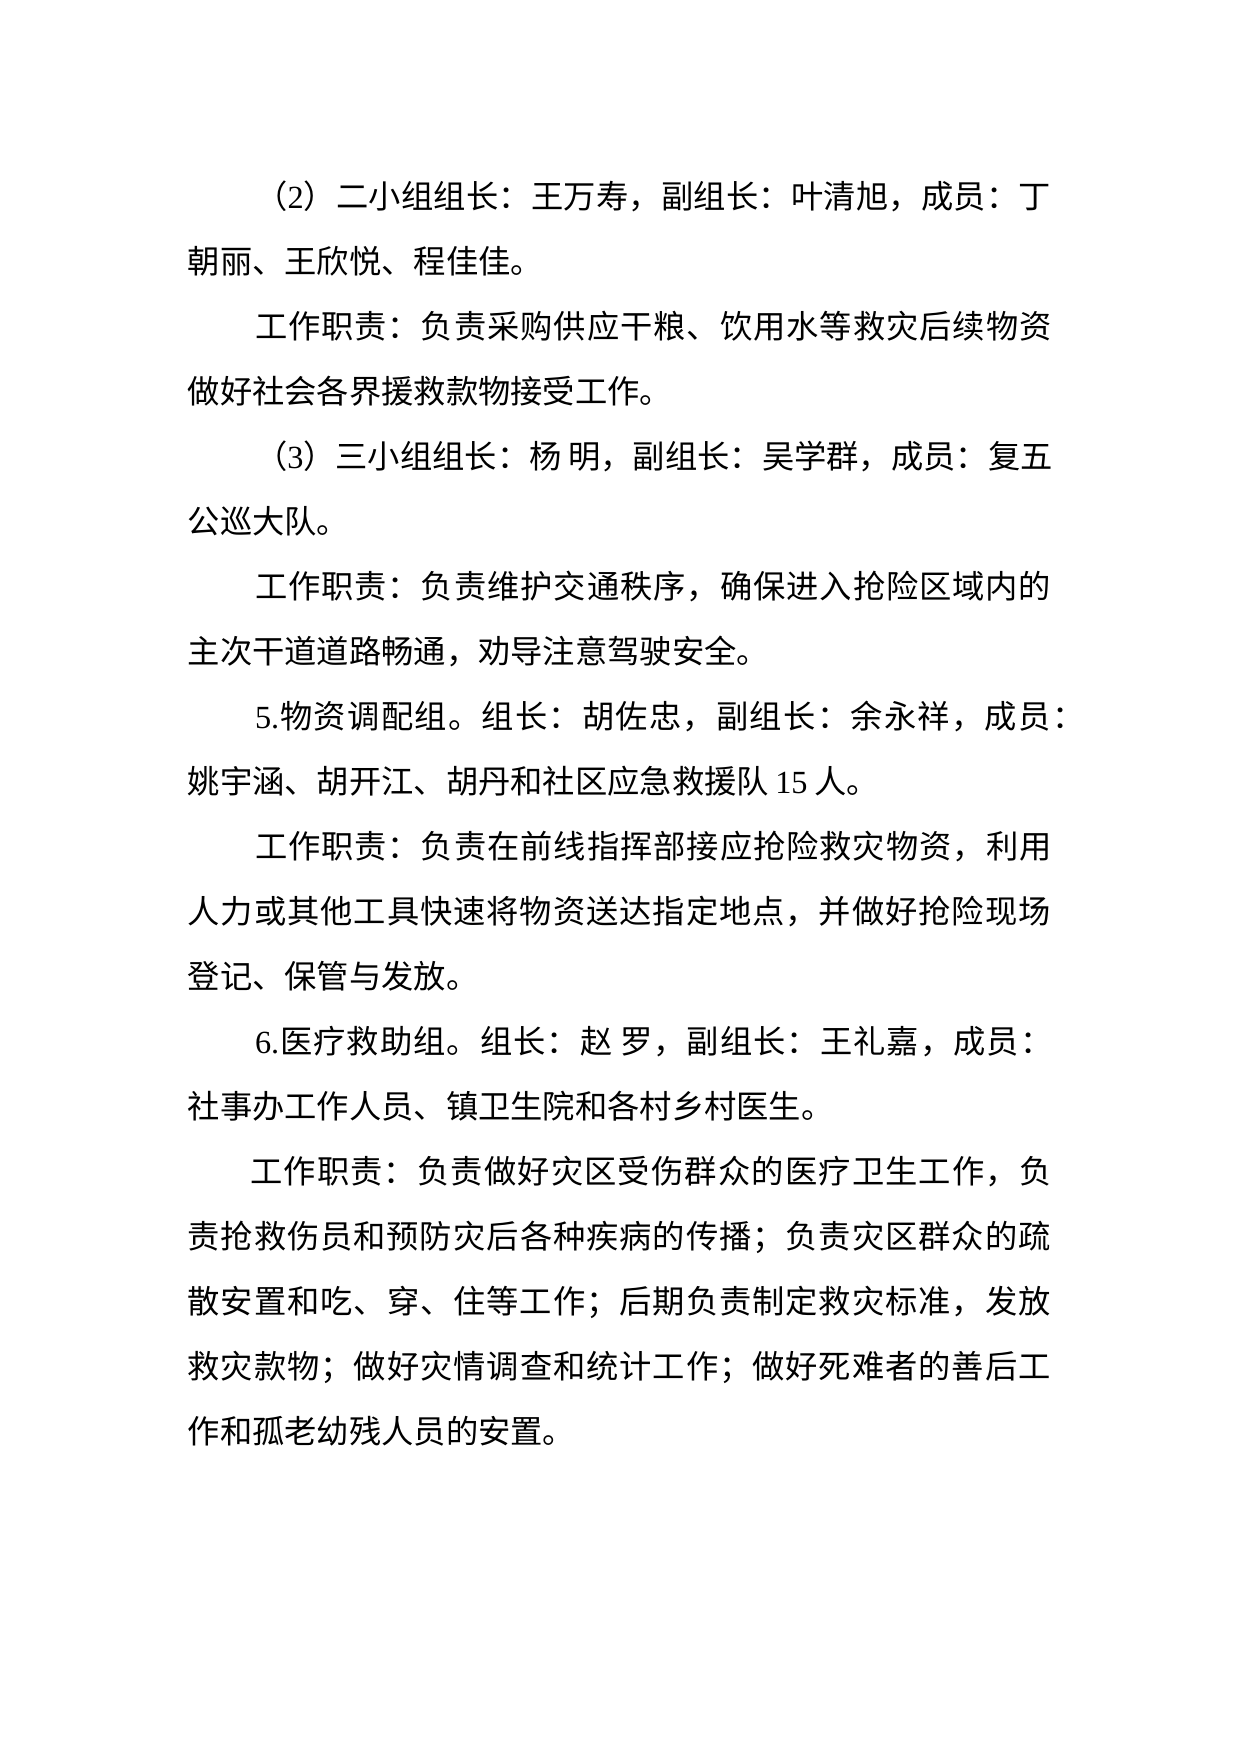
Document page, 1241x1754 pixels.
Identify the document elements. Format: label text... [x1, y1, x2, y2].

text 5.物资调配组。组长：胡佐忠，副组长：余永祥，成员：姚宇涵、胡开江、胡丹和社区应急救援队15人。 [187, 682, 1053, 812]
text 工作职责：负责在前线指挥部接应抢险救灾物资，利用人力或其他工具快速将物资送达指定地点，并做好抢险现场登记、保管与发放。 [187, 812, 1053, 1007]
text （2）二小组组长：王万寿，副组长：叶清旭，成员：丁朝丽、王欣悦、程佳佳。 [187, 162, 1053, 292]
text 工作职责：负责采购供应干粮、饮用水等救灾后续物资；做好社会各界援救款物接受工作。 [187, 292, 1053, 422]
text 工作职责：负责做好灾区受伤群众的医疗卫生工作，负责抢救伤员和预防灾后各种疾病的传播；负责灾区群众的疏散安置和吃、穿、住等工作；后期负责制定救灾标准，发放救灾款物；做好灾情调查和统计工作；做好死难者的善后工作和孤老幼残人员的安置。 [187, 1137, 1053, 1462]
text 工作职责：负责维护交通秩序，确保进入抢险区域内的主次干道道路畅通，劝导注意驾驶安全。 [187, 552, 1053, 682]
text 6.医疗救助组。组长：赵 罗，副组长：王礼嘉，成员：社事办工作人员、镇卫生院和各村乡村医生。 [187, 1007, 1053, 1137]
text （3）三小组组长：杨 明，副组长：吴学群，成员：复五公巡大队。 [187, 422, 1053, 552]
